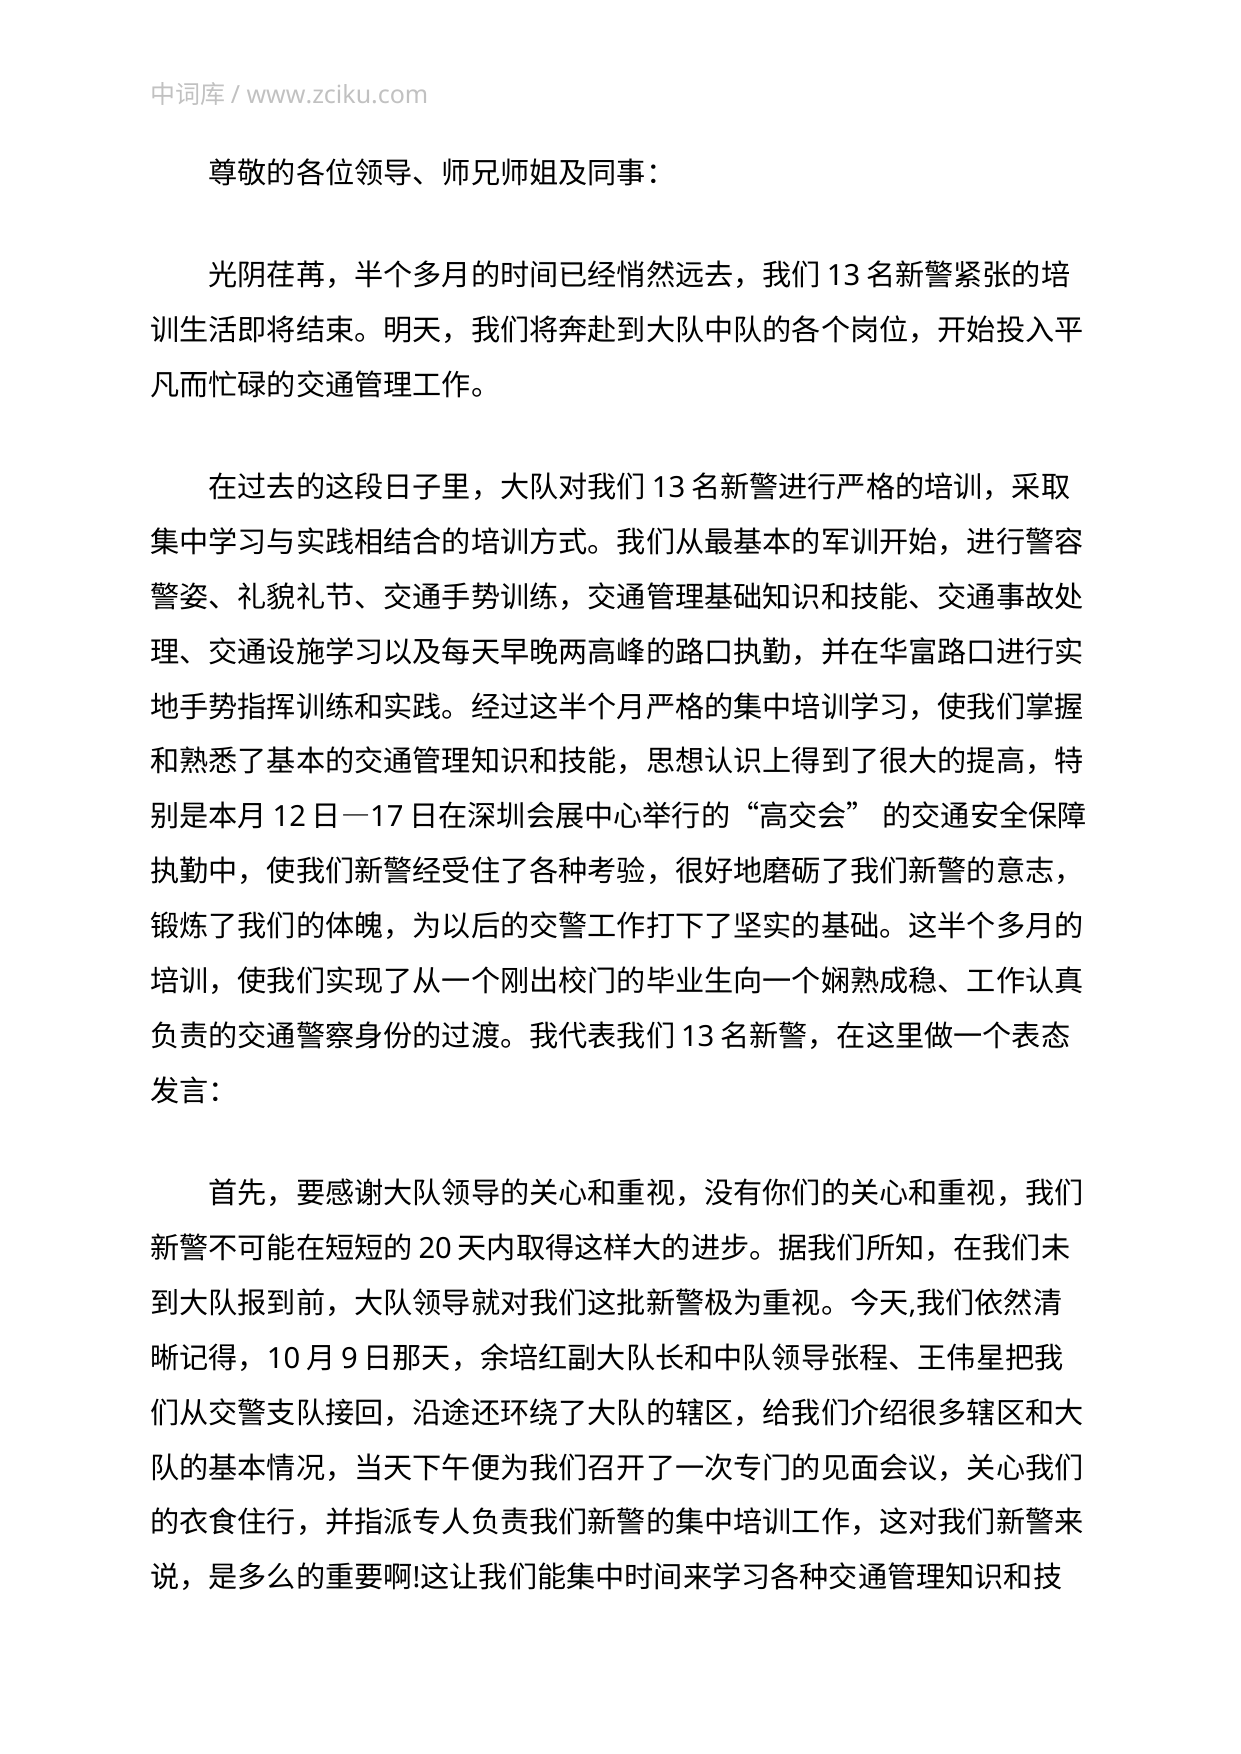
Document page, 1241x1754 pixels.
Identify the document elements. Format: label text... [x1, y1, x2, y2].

text 在过去的这段日子里，大队对我们13名新警进行严格的培训，采取集中学习与实践相结合的培训方式。我们从最基本的军训开始，进行警容警姿、礼貌礼节、交通手势训练，交通管理基础知识和技能、交通事故处理、交通设施学习以及每天早晚两高峰的路口执勤，并在华富路口进行实地手势指挥训练和实践。经过这半个月严格的集中培训学习，使我们掌握和熟悉了基本的交通管理知识和技能，思想认识上得到了很大的提高，特别是本月12日—17日在深圳会展中心举行的“高交会” 的交通安全保障执勤中，使我们新警经受住了各种考验，很好地磨砺了我们新警的意志，锻炼了我们的体魄，为以后的交警工作打下了坚实的基础。这半个多月的培训，使我们实现了从一个刚出校门的毕业生向一个娴熟成稳、工作认真负责的交通警察身份的过渡。我代表我们13名新警，在这里做一个表态发言： [150, 463, 1090, 1110]
text 光阴荏苒，半个多月的时间已经悄然远去，我们13名新警紧张的培训生活即将结束。明天，我们将奔赴到大队中队的各个岗位，开始投入平凡而忙碌的交通管理工作。 [150, 252, 1090, 404]
text 尊敬的各位领导、师兄师姐及同事： [150, 150, 1090, 192]
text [150, 1169, 1090, 1596]
